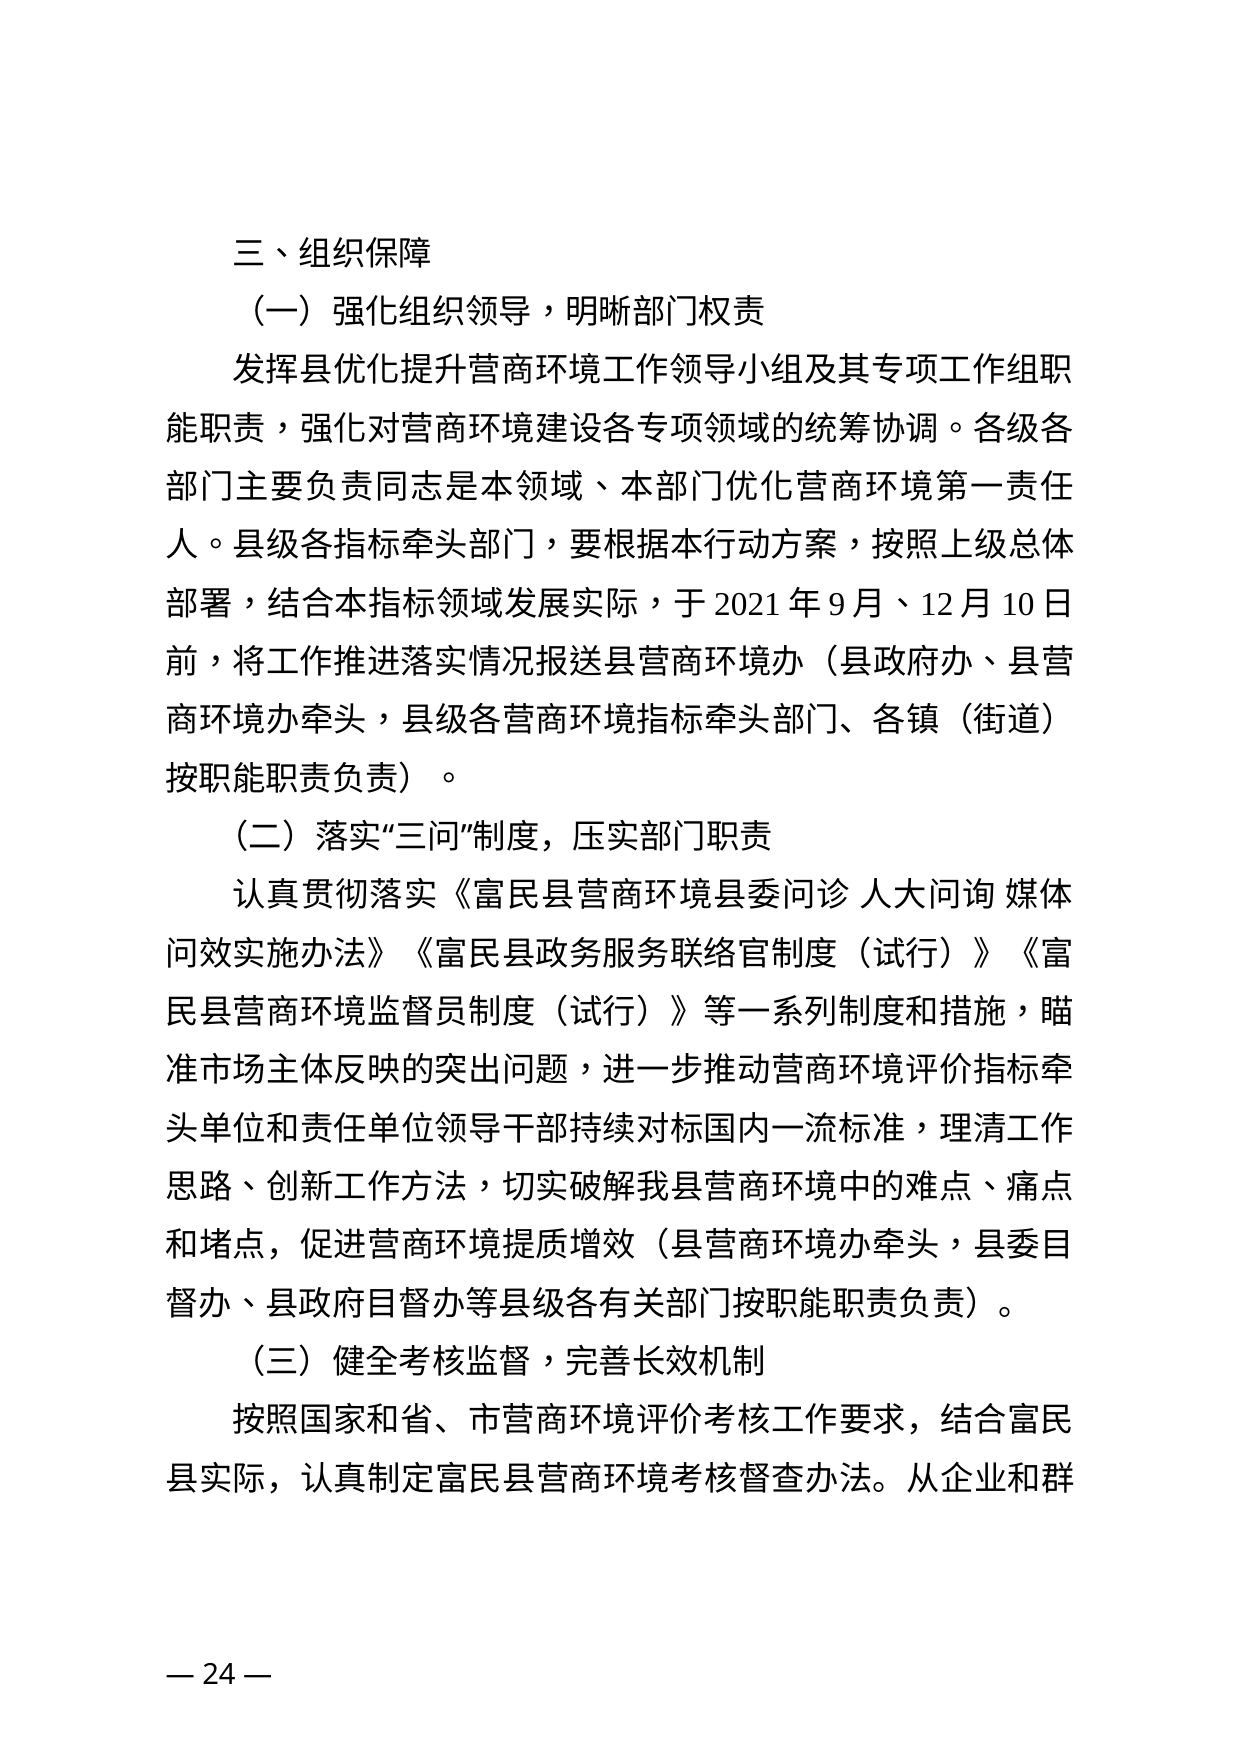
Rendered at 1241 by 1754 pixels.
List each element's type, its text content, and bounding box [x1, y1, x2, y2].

text （三）健全考核监督，完善长效机制 [165, 1327, 1075, 1385]
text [165, 1385, 1075, 1502]
text 发挥县优化提升营商环境工作领导小组及其专项工作组职能职责，强化对营商环境建设各专项领域的统筹协调。各级各部门主要负责同志是本领域、本部门优化营商环境第一责任人。县级各指标牵头部门，要根据本行动方案，按照上级总体部署，结合本指标领域发展实际，于2021年9月、12月10日前，将工作推进落实情况报送县营商环境办（县政府办、县营商环境办牵头，县级各营商环境指标牵头部门、各镇（街道）按职能职责负责）。 [165, 335, 1075, 802]
text （二）落实“三问”制度，压实部门职责 [215, 802, 1075, 860]
text （一）强化组织领导，明晰部门权责 [165, 277, 1075, 335]
text 三、组织保障 [165, 218, 1075, 277]
text 认真贯彻落实《富民县营商环境县委问诊 人大问询 媒体问效实施办法》《富民县政务服务联络官制度（试行）》《富民县营商环境监督员制度（试行）》等一系列制度和措施，瞄准市场主体反映的突出问题，进一步推动营商环境评价指标牵头单位和责任单位领导干部持续对标国内一流标准，理清工作思路、创新工作方法，切实破解我县营商环境中的难点、痛点和堵点，促进营商环境提质增效（县营商环境办牵头，县委目督办、县政府目督办等县级各有关部门按职能职责负责）。 [165, 860, 1075, 1327]
